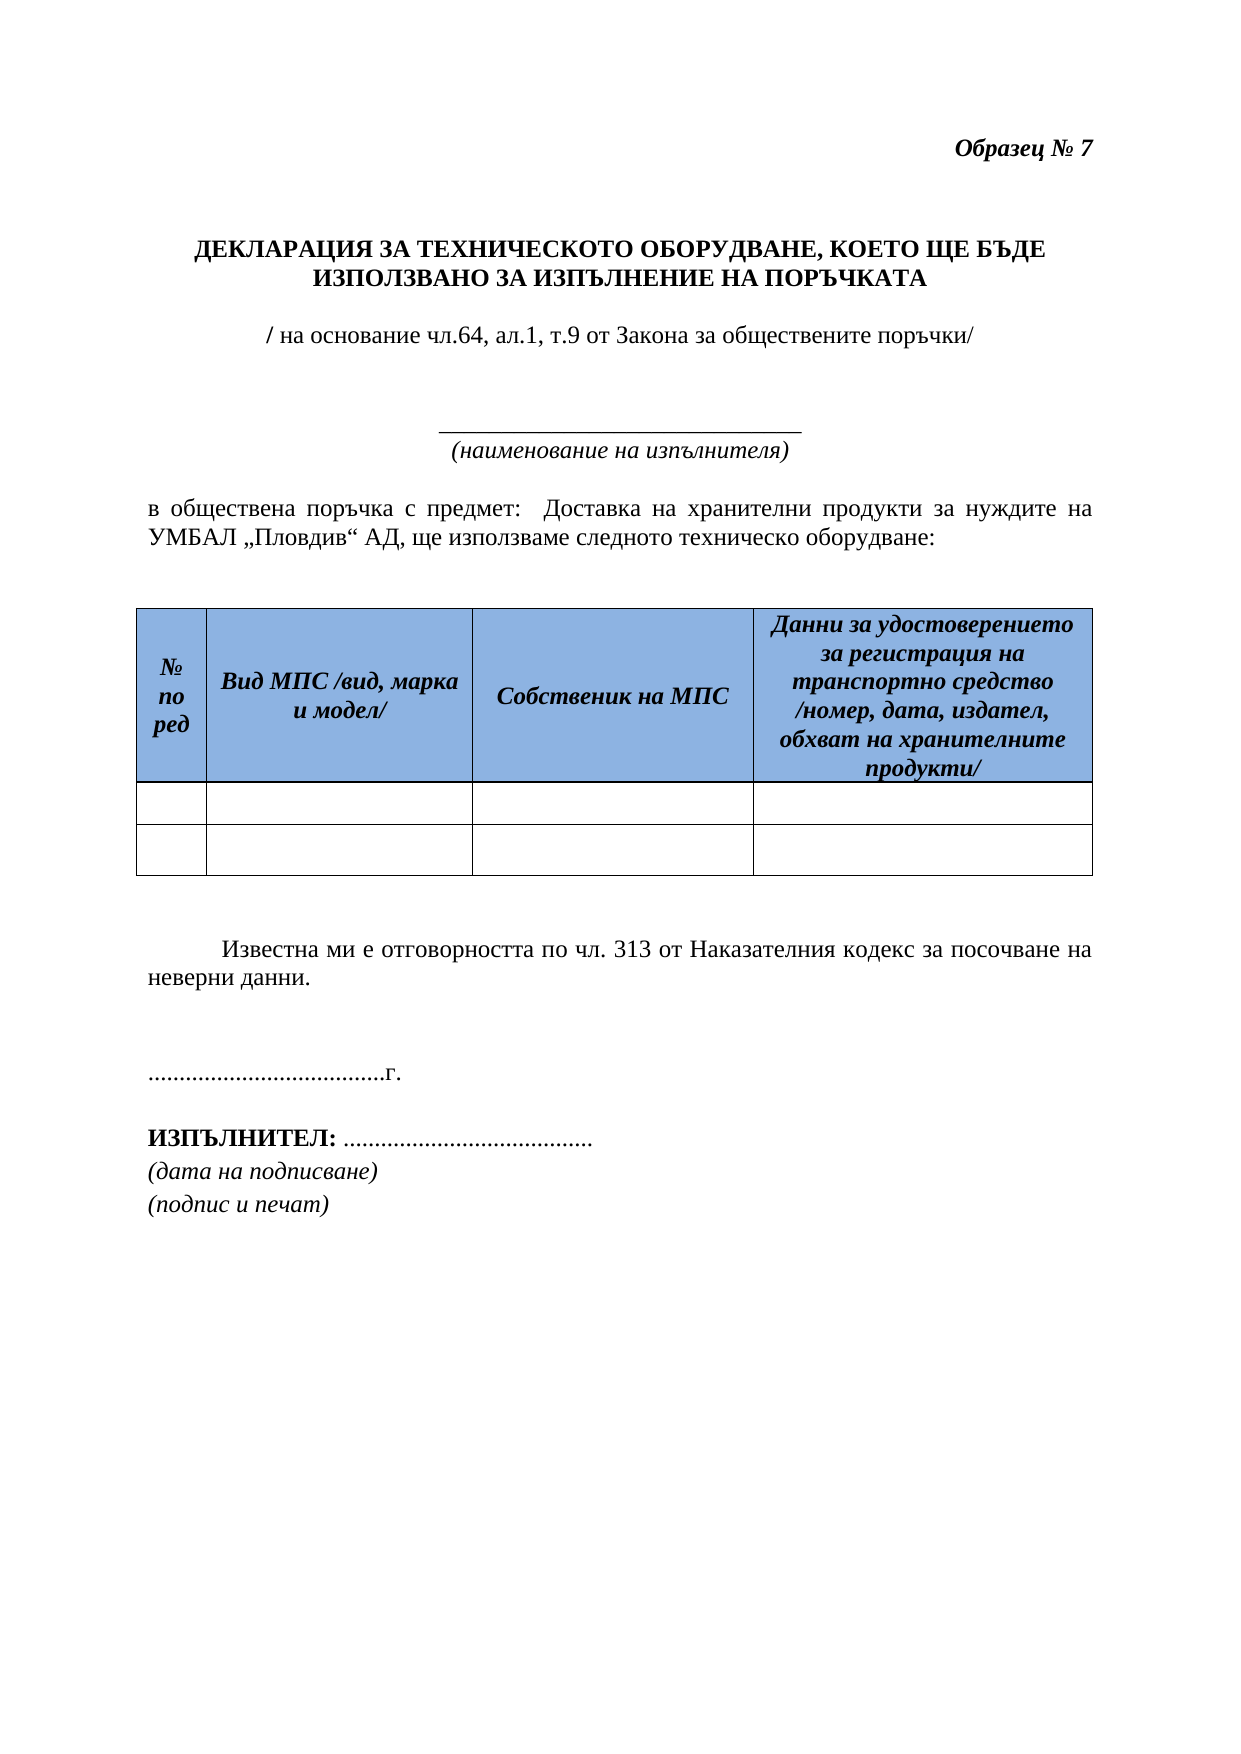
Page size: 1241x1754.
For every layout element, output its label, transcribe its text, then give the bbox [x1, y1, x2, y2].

table_cell [473, 783, 753, 824]
text (наименование на изпълнителя) [148, 435, 1093, 464]
table_cell [754, 783, 1092, 824]
text Образец № 7 [148, 133, 1093, 162]
text _____________________________ [148, 407, 1093, 435]
text ......................................г. [148, 1057, 1093, 1086]
text (дата на подписване) (подпис и печат) [148, 1156, 1093, 1218]
table_header Данни за удостоверението за регистрация на транспортно средство /номер, дата, издател, обхват на хранителните продукти/ [754, 609, 1092, 781]
table_header Собственик на МПС [473, 609, 753, 781]
table_header № по ред [137, 609, 206, 781]
table_header Вид МПС /вид, марка и модел/ [207, 609, 472, 781]
table_cell [473, 825, 753, 875]
text в обществена поръчка с предмет: Доставка на хранителни продукти за нуждите на УМБАЛ „Пловдив“ АД, ще използваме следното техническо оборудване: [148, 493, 1093, 550]
text / на основание чл.64, ал.1, т.9 от Закона за обществените поръчки/ [148, 320, 1093, 349]
text ДЕКЛАРАЦИЯ ЗА ТЕХНИЧЕСКОТО ОБОРУДВАНЕ, КОЕТО ЩЕ БЪДЕ ИЗПОЛЗВАНО ЗА ИЗПЪЛНЕНИЕ НА ПОРЪЧКАТА [148, 234, 1093, 292]
text ИЗПЪЛНИТЕЛ: ........................................ [148, 1123, 1093, 1152]
text Известна ми е отговорността по чл. 313 от Наказателния кодекс за посочване на неверни данни. [148, 934, 1093, 991]
table_cell [137, 783, 206, 824]
table_cell [754, 825, 1092, 875]
table_cell [207, 783, 472, 824]
table_cell [207, 825, 472, 875]
table_cell [137, 825, 206, 875]
